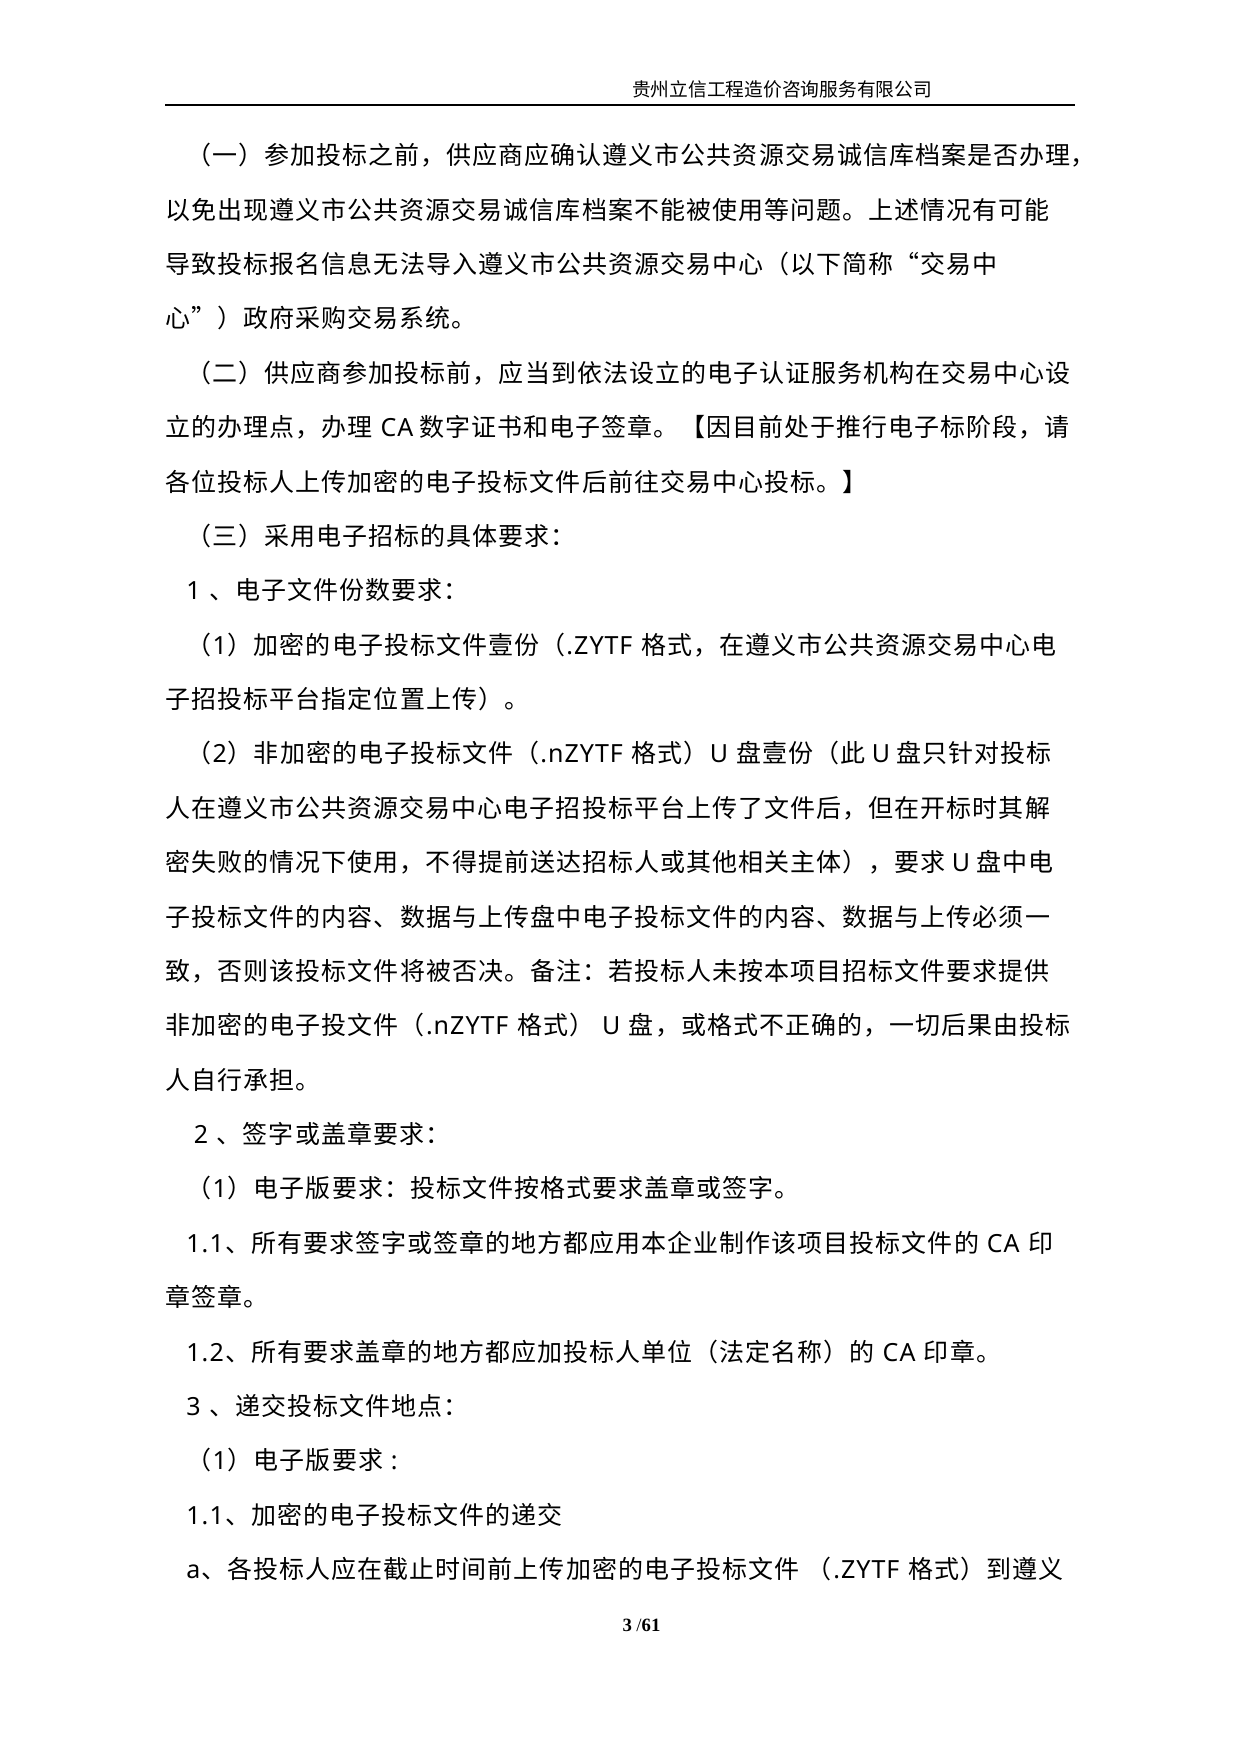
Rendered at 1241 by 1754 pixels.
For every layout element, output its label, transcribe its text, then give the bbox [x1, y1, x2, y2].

text 2 、签字或盖章要求： [165, 1114, 1075, 1151]
text 1.1、加密的电子投标文件的递交 [165, 1495, 1075, 1531]
text （1）加密的电子投标文件壹份（.ZYTF 格式，在遵义市公共资源交易中心电子招投标平台指定位置上传）。 [165, 625, 1075, 716]
text 1.1、所有要求签字或签章的地方都应用本企业制作该项目投标文件的 CA 印章签章。 [165, 1223, 1075, 1314]
text （三）采用电子招标的具体要求： [165, 516, 1075, 553]
text （二）供应商参加投标前，应当到依法设立的电子认证服务机构在交易中心设立的办理点，办理 CA数字证书和电子签章。【因目前处于推行电子标阶段，请各位投标人上传加密的电子投标文件后前往交易中心投标。】 [165, 353, 1075, 498]
text （2）非加密的电子投标文件（.nZYTF 格式）U 盘壹份（此U盘只针对投标人在遵义市公共资源交易中心电子招投标平台上传了文件后，但在开标时其解密失败的情况下使用，不得提前送达招标人或其他相关主体），要求U盘中电子投标文件的内容、数据与上传盘中电子投标文件的内容、数据与上传必须一致，否则该投标文件将被否决。备注：若投标人未按本项目招标文件要求提供非加密的电子投文件（.nZYTF 格式） U 盘，或格式不正确的，一切后果由投标人自行承担。 [165, 734, 1075, 1096]
text （一）参加投标之前，供应商应确认遵义市公共资源交易诚信库档案是否办理，以免出现遵义市公共资源交易诚信库档案不能被使用等问题。上述情况有可能导致投标报名信息无法导入遵义市公共资源交易中心（以下简称“交易中心”）政府采购交易系统。 [165, 136, 1075, 335]
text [165, 1549, 1075, 1586]
text （1）电子版要求 : [165, 1441, 1075, 1477]
text 1 、电子文件份数要求： [165, 571, 1075, 607]
text 1.2、所有要求盖章的地方都应加投标人单位（法定名称）的 CA 印章。 [165, 1332, 1075, 1368]
text （1）电子版要求：投标文件按格式要求盖章或签字。 [165, 1169, 1075, 1205]
text 3 、递交投标文件地点： [165, 1386, 1075, 1423]
